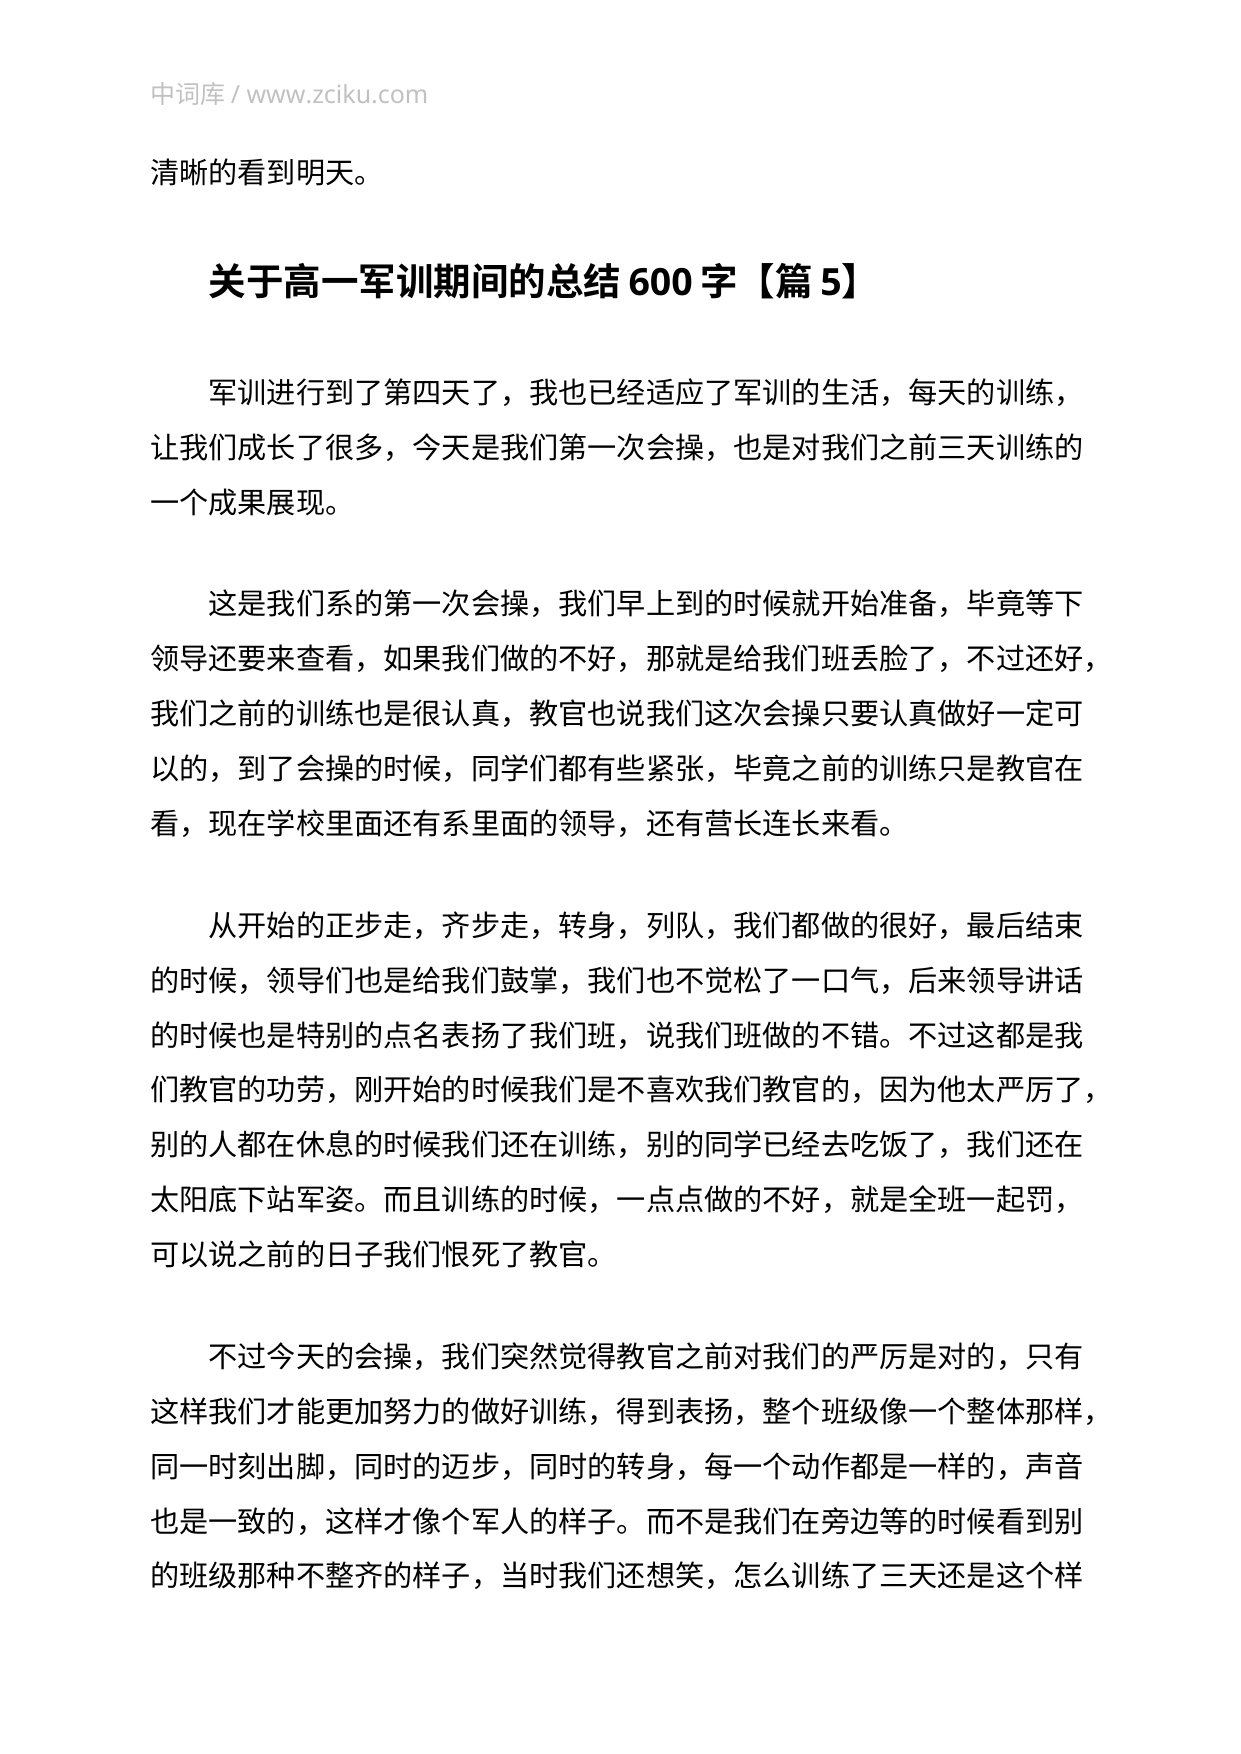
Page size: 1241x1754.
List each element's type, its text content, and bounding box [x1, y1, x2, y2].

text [150, 150, 1090, 192]
text 关于高一军训期间的总结600字【篇5】 [150, 252, 1090, 306]
text 军训进行到了第四天了，我也已经适应了军训的生活，每天的训练，让我们成长了很多，今天是我们第一次会操，也是对我们之前三天训练的一个成果展现。 [150, 369, 1090, 521]
text 从开始的正步走，齐步走，转身，列队，我们都做的很好，最后结束的时候，领导们也是给我们鼓掌，我们也不觉松了一口气，后来领导讲话的时候也是特别的点名表扬了我们班，说我们班做的不错。不过这都是我们教官的功劳，刚开始的时候我们是不喜欢我们教官的，因为他太严厉了，别的人都在休息的时候我们还在训练，别的同学已经去吃饭了，我们还在太阳底下站军姿。而且训练的时候，一点点做的不好，就是全班一起罚，可以说之前的日子我们恨死了教官。 [150, 902, 1090, 1274]
text 这是我们系的第一次会操，我们早上到的时候就开始准备，毕竟等下领导还要来查看，如果我们做的不好，那就是给我们班丢脸了，不过还好，我们之前的训练也是很认真，教官也说我们这次会操只要认真做好一定可以的，到了会操的时候，同学们都有些紧张，毕竟之前的训练只是教官在看，现在学校里面还有系里面的领导，还有营长连长来看。 [150, 581, 1090, 843]
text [150, 1333, 1090, 1595]
